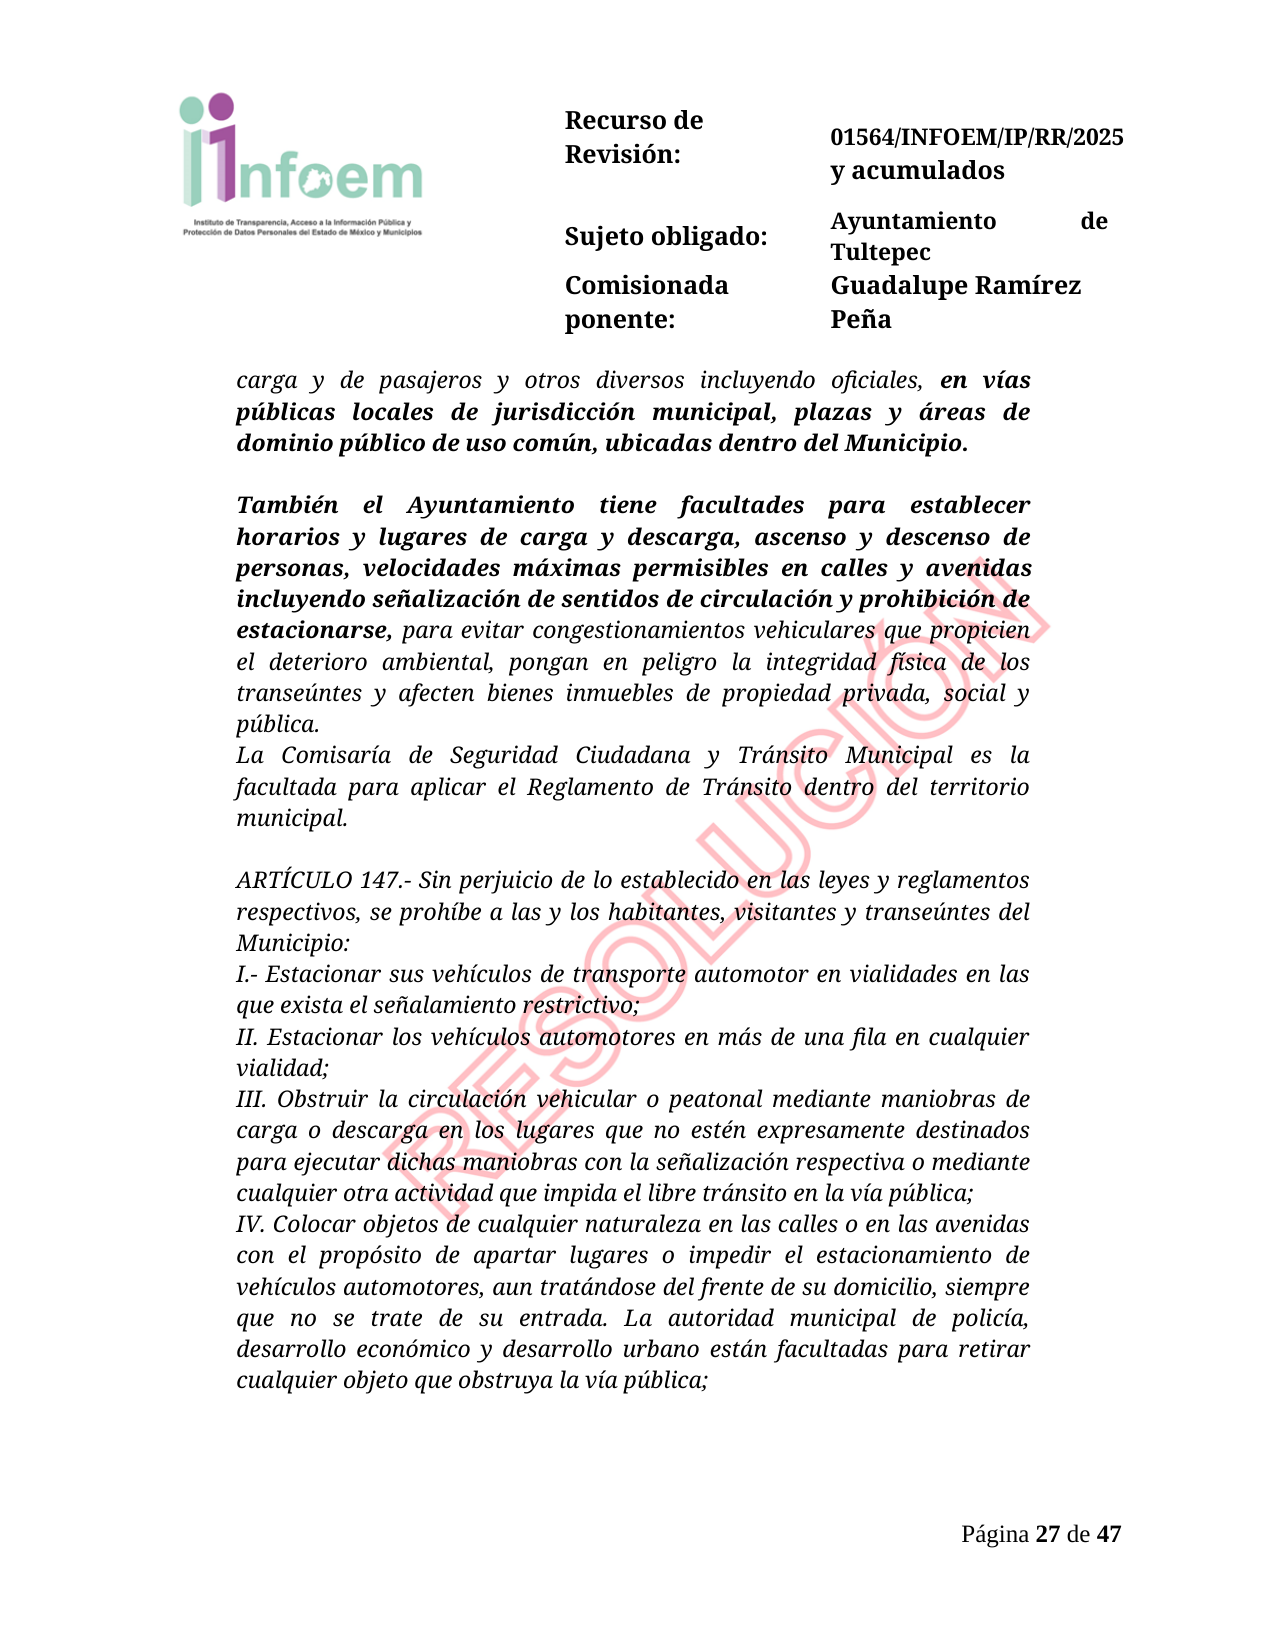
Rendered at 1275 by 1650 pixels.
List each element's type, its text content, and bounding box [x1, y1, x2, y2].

text I.- Estacionar sus vehículos de transporte automotor en vialidades en las que exista el señalamiento restrictivo; [236, 958, 1034, 1020]
text III. Obstruir la circulación vehicular o peatonal mediante maniobras de carga o descarga en los lugares que no estén expresamente destinados para ejecutar dichas maniobras con la señalización respectiva o mediante cualquier otra actividad que impida el libre tránsito en la vía pública; [236, 1083, 1034, 1208]
text También el Ayuntamiento tiene facultades para establecer horarios y lugares de carga y descarga, ascenso y descenso de personas, velocidades máximas permisibles en calles y avenidas incluyendo señalización de sentidos de circulación y prohibición de estacionarse, para evitar congestionamientos vehiculares que propicien el deterioro ambiental, pongan en peligro la integridad física de los transeúntes y afecten bienes inmuebles de propiedad privada, social y pública. [236, 489, 1034, 739]
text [236, 364, 1034, 458]
text La Comisaría de Seguridad Ciudadana y Tránsito Municipal es la facultada para aplicar el Reglamento de Tránsito dentro del territorio municipal. [236, 739, 1034, 833]
picture [59, 32, 1275, 1650]
text ARTÍCULO 147.- Sin perjuicio de lo establecido en las leyes y reglamentos respectivos, se prohíbe a las y los habitantes, visitantes y transeúntes del Municipio: [236, 864, 1034, 958]
text II. Estacionar los vehículos automotores en más de una fila en cualquier vialidad; [236, 1020, 1034, 1083]
text IV. Colocar objetos de cualquier naturaleza en las calles o en las avenidas con el propósito de apartar lugares o impedir el estacionamiento de vehículos automotores, aun tratándose del frente de su domicilio, siempre que no se trate de su entrada. La autoridad municipal de policía, desarrollo económico y desarrollo urbano están facultadas para retirar cualquier objeto que obstruya la vía pública; [236, 1208, 1034, 1395]
